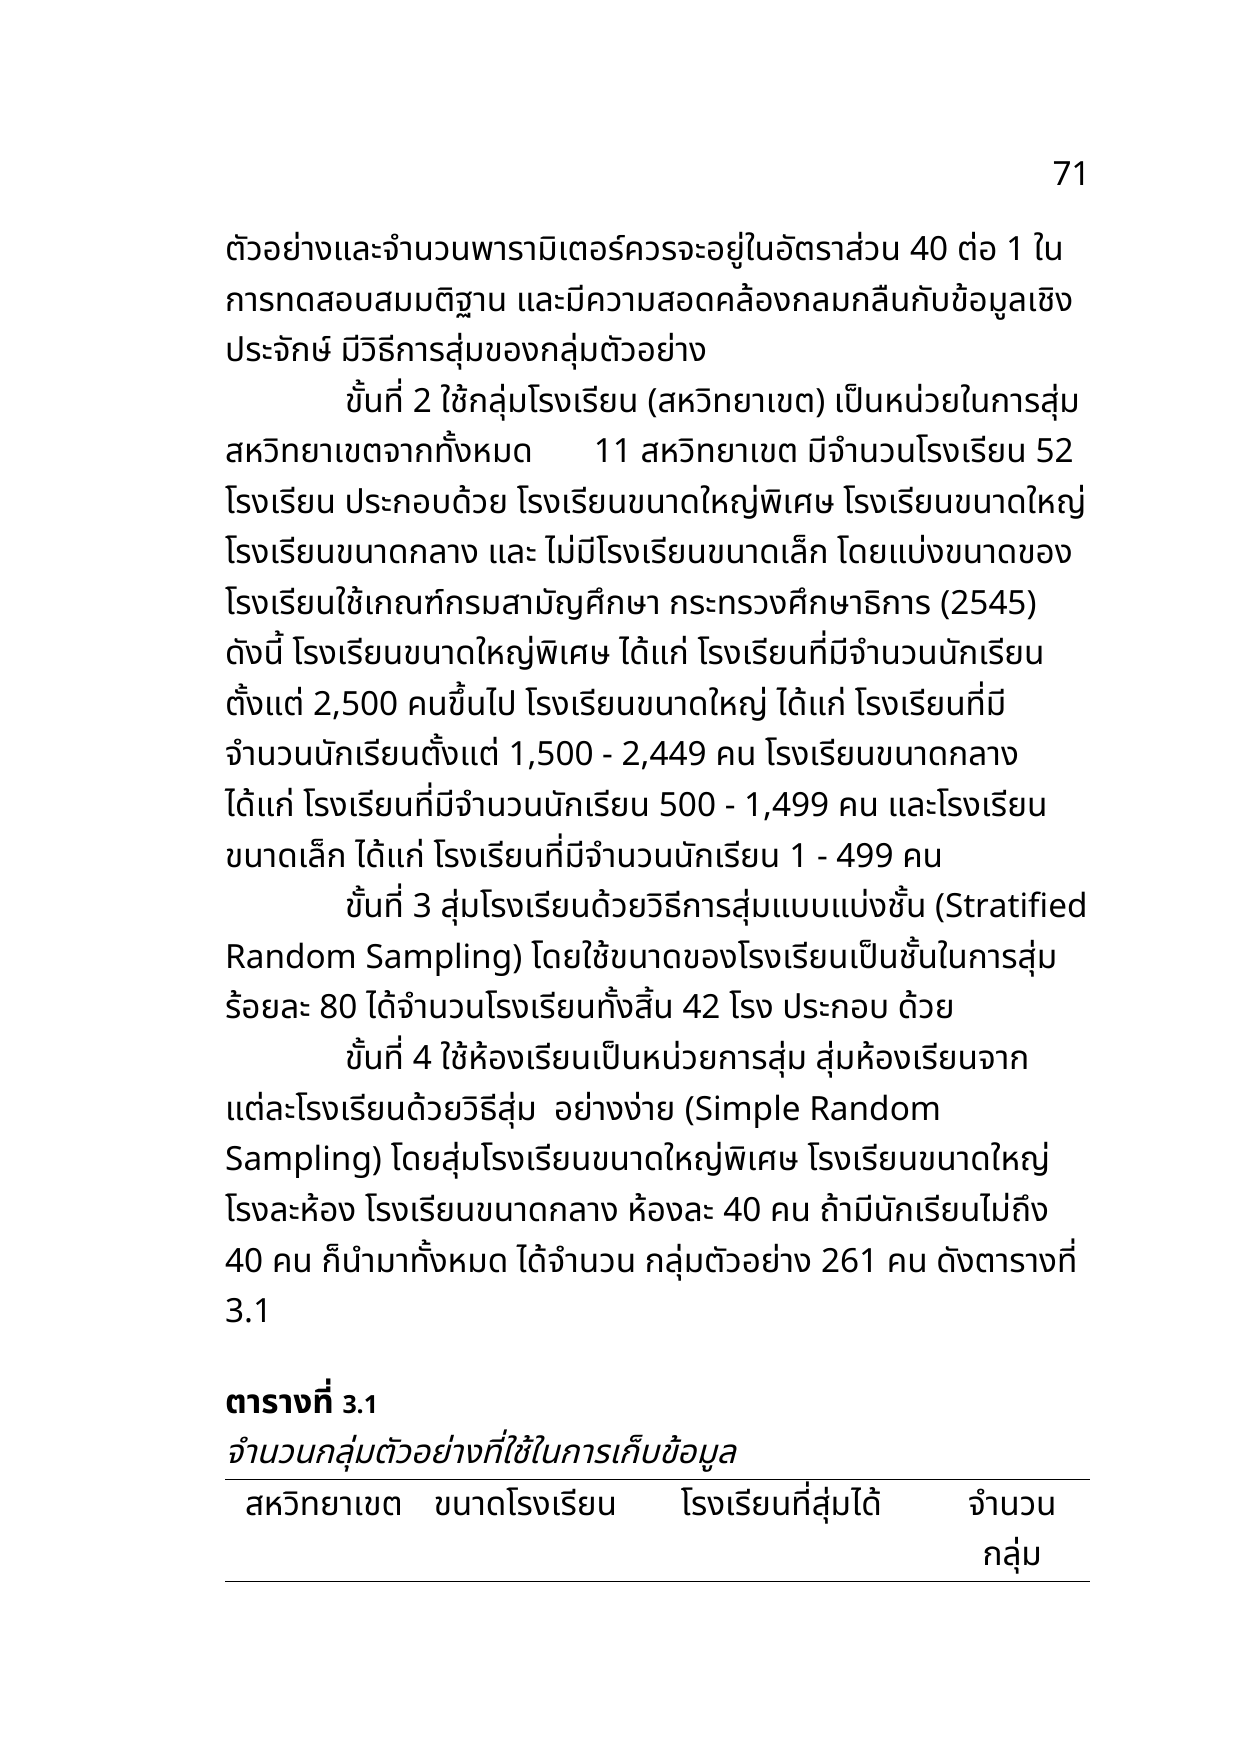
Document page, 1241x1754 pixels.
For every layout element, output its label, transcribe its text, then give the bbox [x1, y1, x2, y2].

table_header ขนาดโรงเรียน [422, 1480, 628, 1581]
subtitle ขั้นที่ 2 ใช้กลุ่มโรงเรียน (สหวิทยาเขต) เป็นหน่วยในการสุ่ม สหวิทยาเขตจากทั้งหมด 11 สหวิทยาเขต มีจำนวนโรงเรียน 52 โรงเรียน ประกอบด้วย โรงเรียนขนาดใหญ่พิเศษ โรงเรียนขนาดใหญ่ โรงเรียนขนาดกลาง และ ไม่มีโรงเรียนขนาดเล็ก โดยแบ่งขนาดของโรงเรียนใช้เกณฑ์กรมสามัญศึกษา กระทรวงศึกษาธิการ (2545) ดังนี้ โรงเรียนขนาดใหญ่พิเศษ ได้แก่ โรงเรียนที่มีจำนวนนักเรียนตั้งแต่ 2,500 คนขึ้นไป โรงเรียนขนาดใหญ่ ได้แก่ โรงเรียนที่มีจำนวนนักเรียนตั้งแต่ 1,500 - 2,449 คน โรงเรียนขนาดกลาง ได้แก่ โรงเรียนที่มีจำนวนนักเรียน 500 - 1,499 คน และโรงเรียนขนาดเล็ก ได้แก่ โรงเรียนที่มีจำนวนนักเรียน 1 - 499 คน [225, 376, 1090, 882]
table_header สหวิทยาเขต [225, 1480, 422, 1581]
subtitle ขั้นที่ 3 สุ่มโรงเรียนด้วยวิธีการสุ่มแบบแบ่งชั้น (Stratified Random Sampling) โดยใช้ขนาดของโรงเรียนเป็นชั้นในการสุ่ม ร้อยละ 80 ได้จำนวนโรงเรียนทั้งสิ้น 42 โรง ประกอบ ด้วย [225, 882, 1090, 1034]
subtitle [225, 225, 1090, 376]
text จำนวนกลุ่มตัวอย่างที่ใช้ในการเก็บข้อมูล [225, 1428, 1090, 1479]
text ตารางที่ 3.1 [225, 1378, 1090, 1428]
table_header จำนวน กลุ่มตัวอย่าง [934, 1480, 1090, 1581]
table_header โรงเรียนที่สุ่มได้ [628, 1480, 934, 1581]
subtitle ขั้นที่ 4 ใช้ห้องเรียนเป็นหน่วยการสุ่ม สุ่มห้องเรียนจากแต่ละโรงเรียนด้วยวิธีสุ่ม อย่างง่าย (Simple Random Sampling) โดยสุ่มโรงเรียนขนาดใหญ่พิเศษ โรงเรียนขนาดใหญ่ โรงละห้อง โรงเรียนขนาดกลาง ห้องละ 40 คน ถ้ามีนักเรียนไม่ถึง 40 คน ก็นำมาทั้งหมด ได้จำนวน กลุ่มตัวอย่าง 261 คน ดังตารางที่ 3.1 [225, 1034, 1090, 1332]
